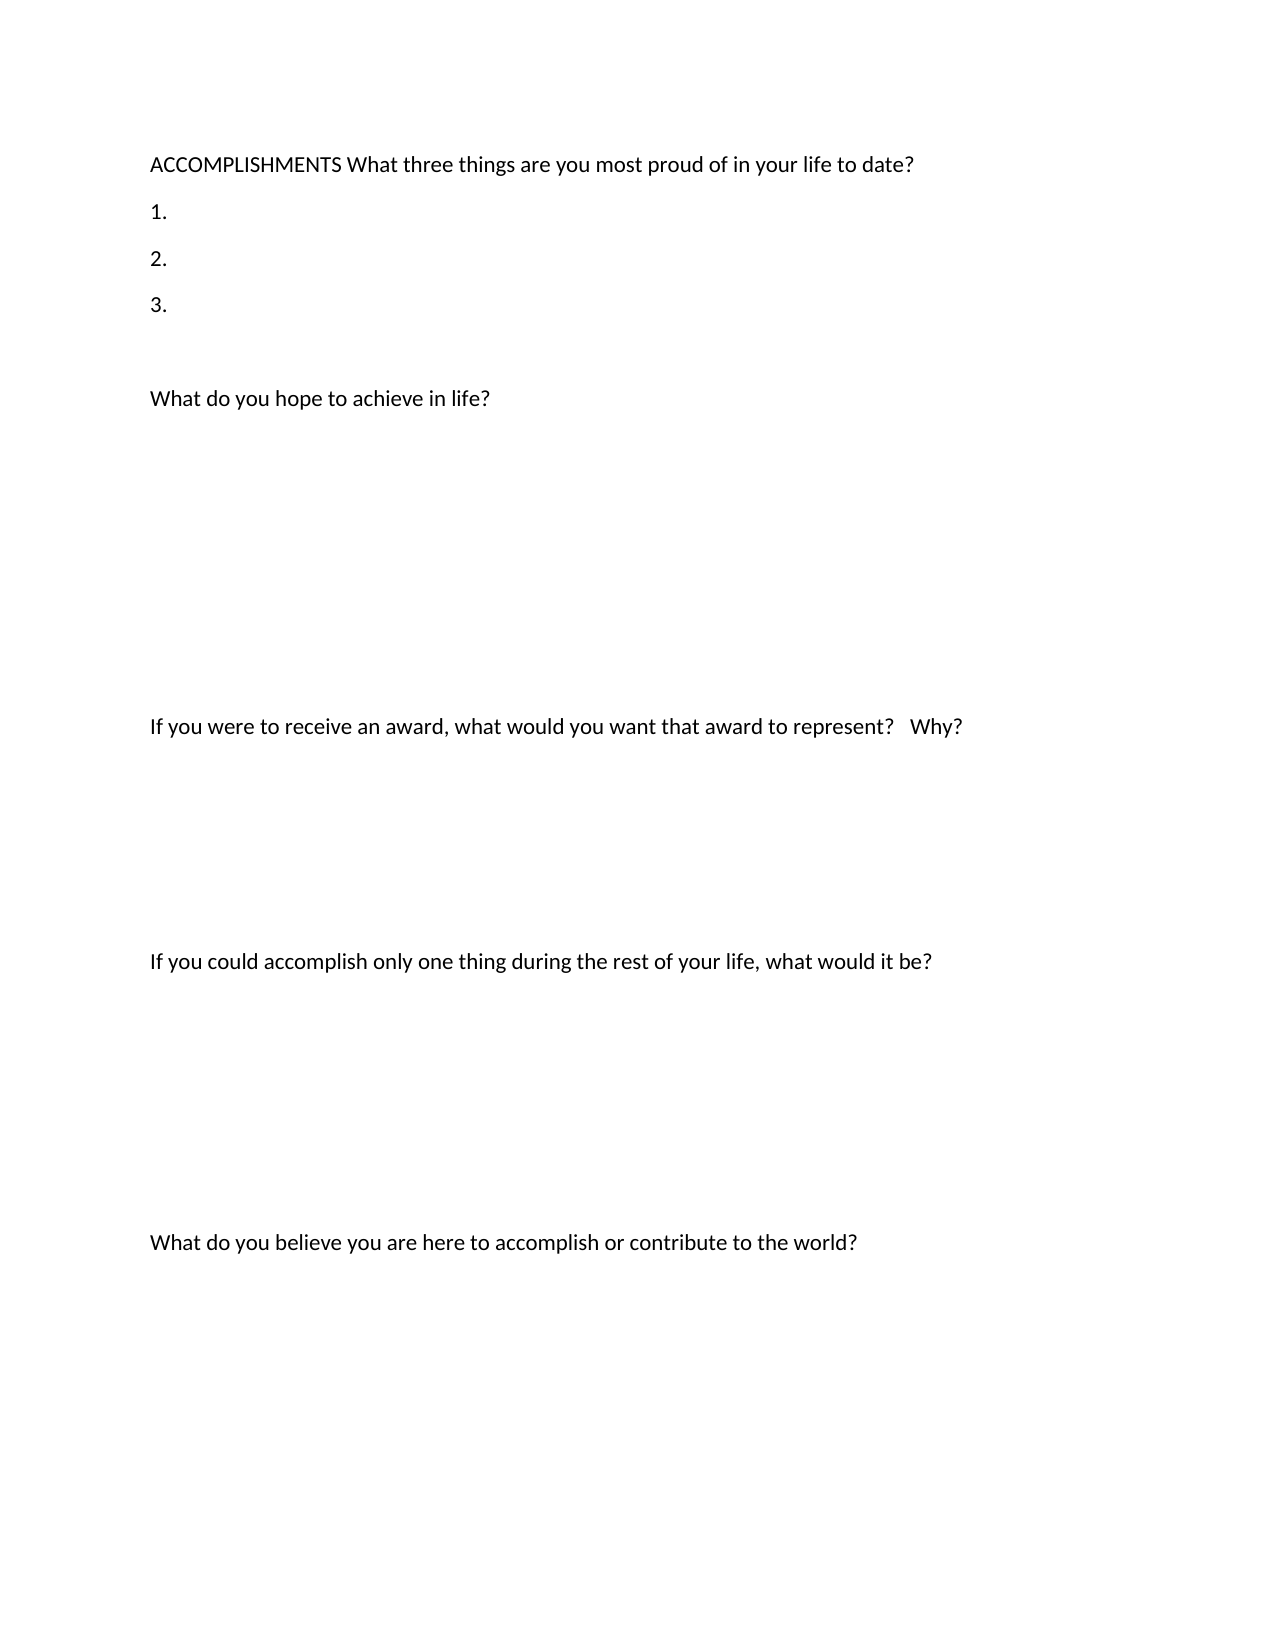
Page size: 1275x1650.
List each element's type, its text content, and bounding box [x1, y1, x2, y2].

text If you could accomplish only one thing during the rest of your life, what would it be? [150, 947, 1125, 975]
text ACCOMPLISHMENTS What three things are you most proud of in your life to date? [150, 150, 1125, 178]
text If you were to receive an award, what would you want that award to represent? Why? [150, 712, 1125, 741]
text 3. [150, 291, 1125, 319]
text 1. [150, 197, 1125, 225]
text 2. [150, 244, 1125, 272]
text What do you believe you are here to accomplish or contribute to the world? [150, 1228, 1125, 1256]
text What do you hope to achieve in life? [150, 384, 1125, 412]
